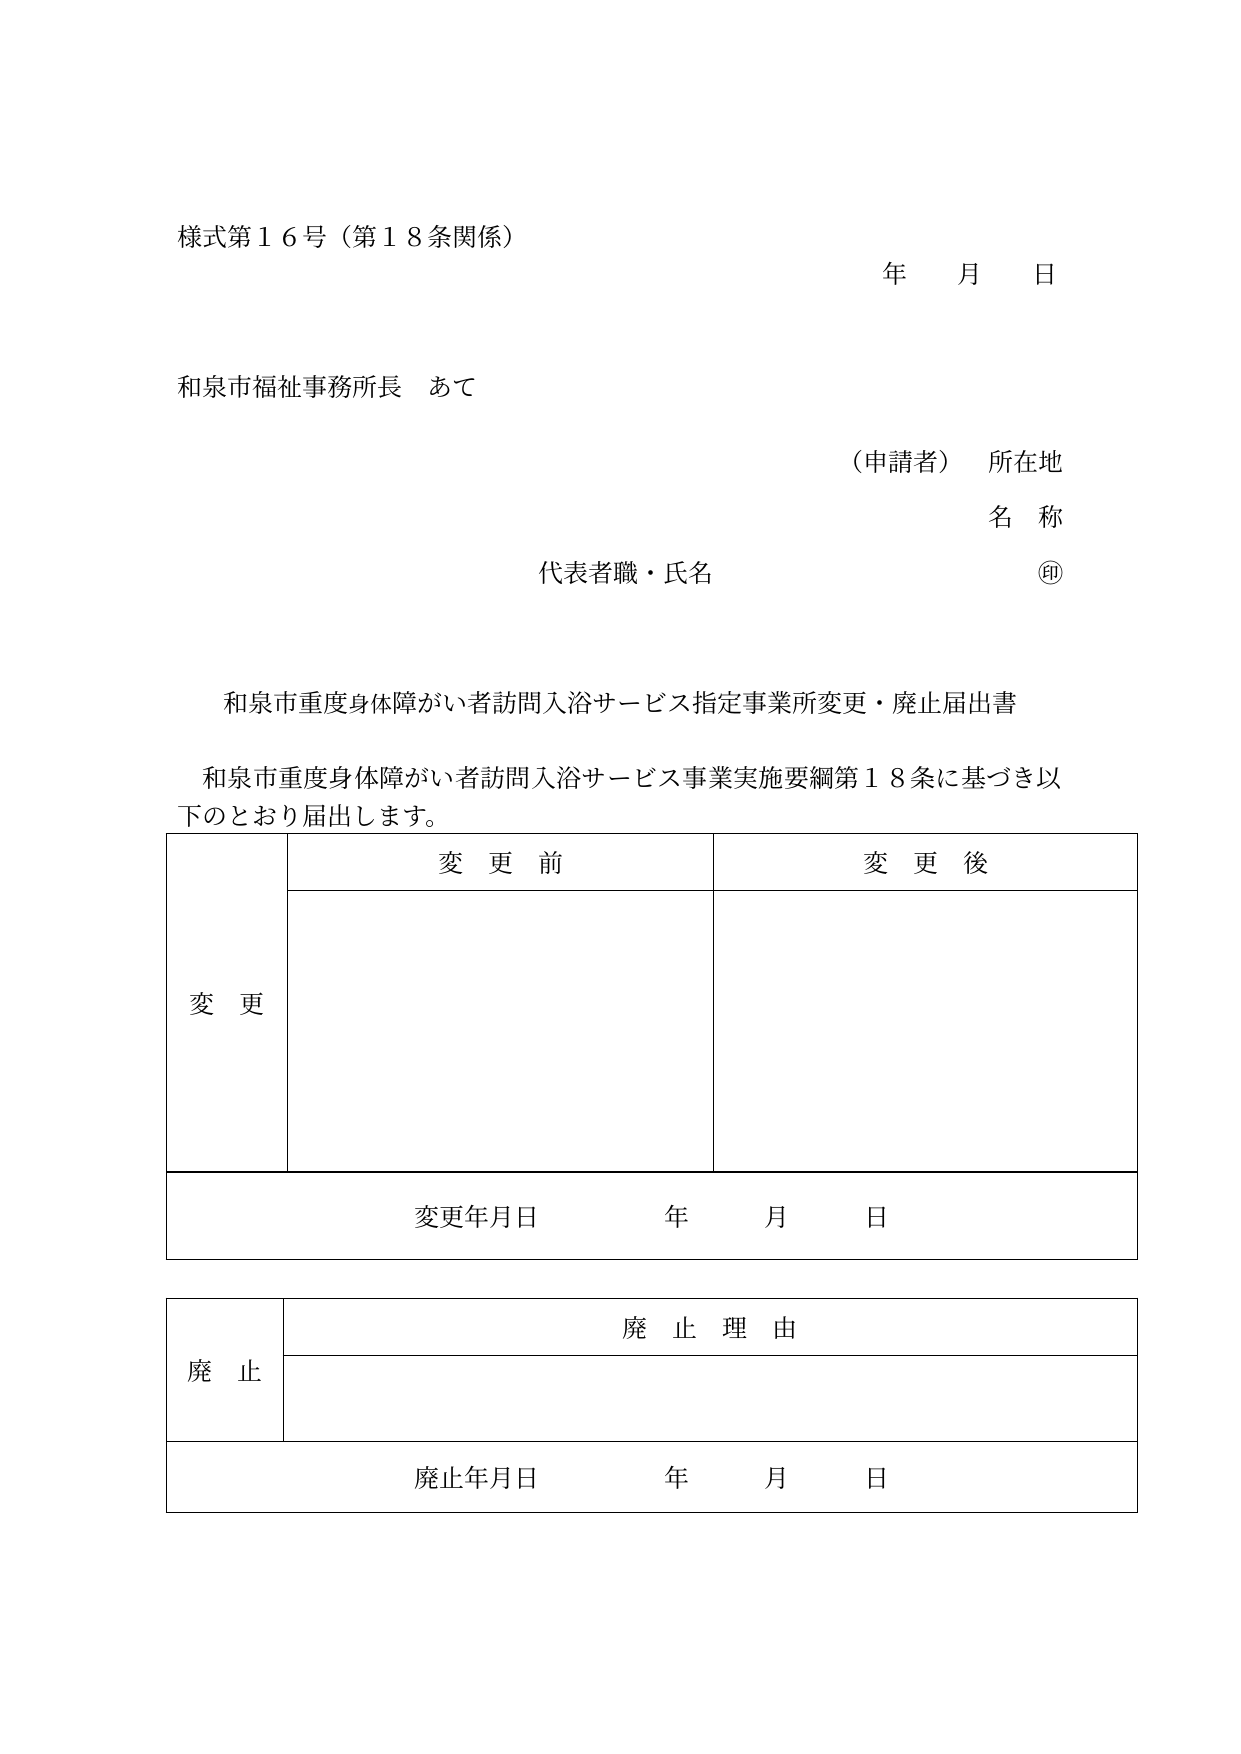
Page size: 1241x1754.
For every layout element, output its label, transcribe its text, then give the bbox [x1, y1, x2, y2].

table_header 廃 止 [167, 1299, 283, 1441]
table_header 変 更 前 [288, 834, 713, 890]
table_header 廃 止 理 由 [284, 1299, 1137, 1355]
text 和泉市重度身体障がい者訪問入浴サービス事業実施要綱第１８条に基づき以下のとおり届出します。 [177, 758, 1063, 833]
table_cell [714, 891, 1137, 1171]
table_header 変 更 [167, 834, 287, 1171]
text 年 月 日 [177, 254, 1063, 292]
table_cell [284, 1356, 1137, 1441]
table_cell [288, 891, 713, 1171]
text 代表者職・氏名 ㊞ [177, 553, 1063, 590]
text 和泉市重度身体障がい者訪問入浴サービス指定事業所変更・廃止届出書 [177, 683, 1063, 721]
text 和泉市福祉事務所長 あて [177, 367, 1063, 404]
table_cell 変更年月日 年 月 日 [167, 1173, 1137, 1259]
text （申請者） 所在地 [177, 442, 1063, 479]
text 様式第１６号（第１８条関係） [177, 217, 1063, 254]
table_cell 廃止年月日 年 月 日 [167, 1442, 1137, 1512]
table_header 変 更 後 [714, 834, 1137, 890]
text 名 称 [177, 497, 1063, 535]
